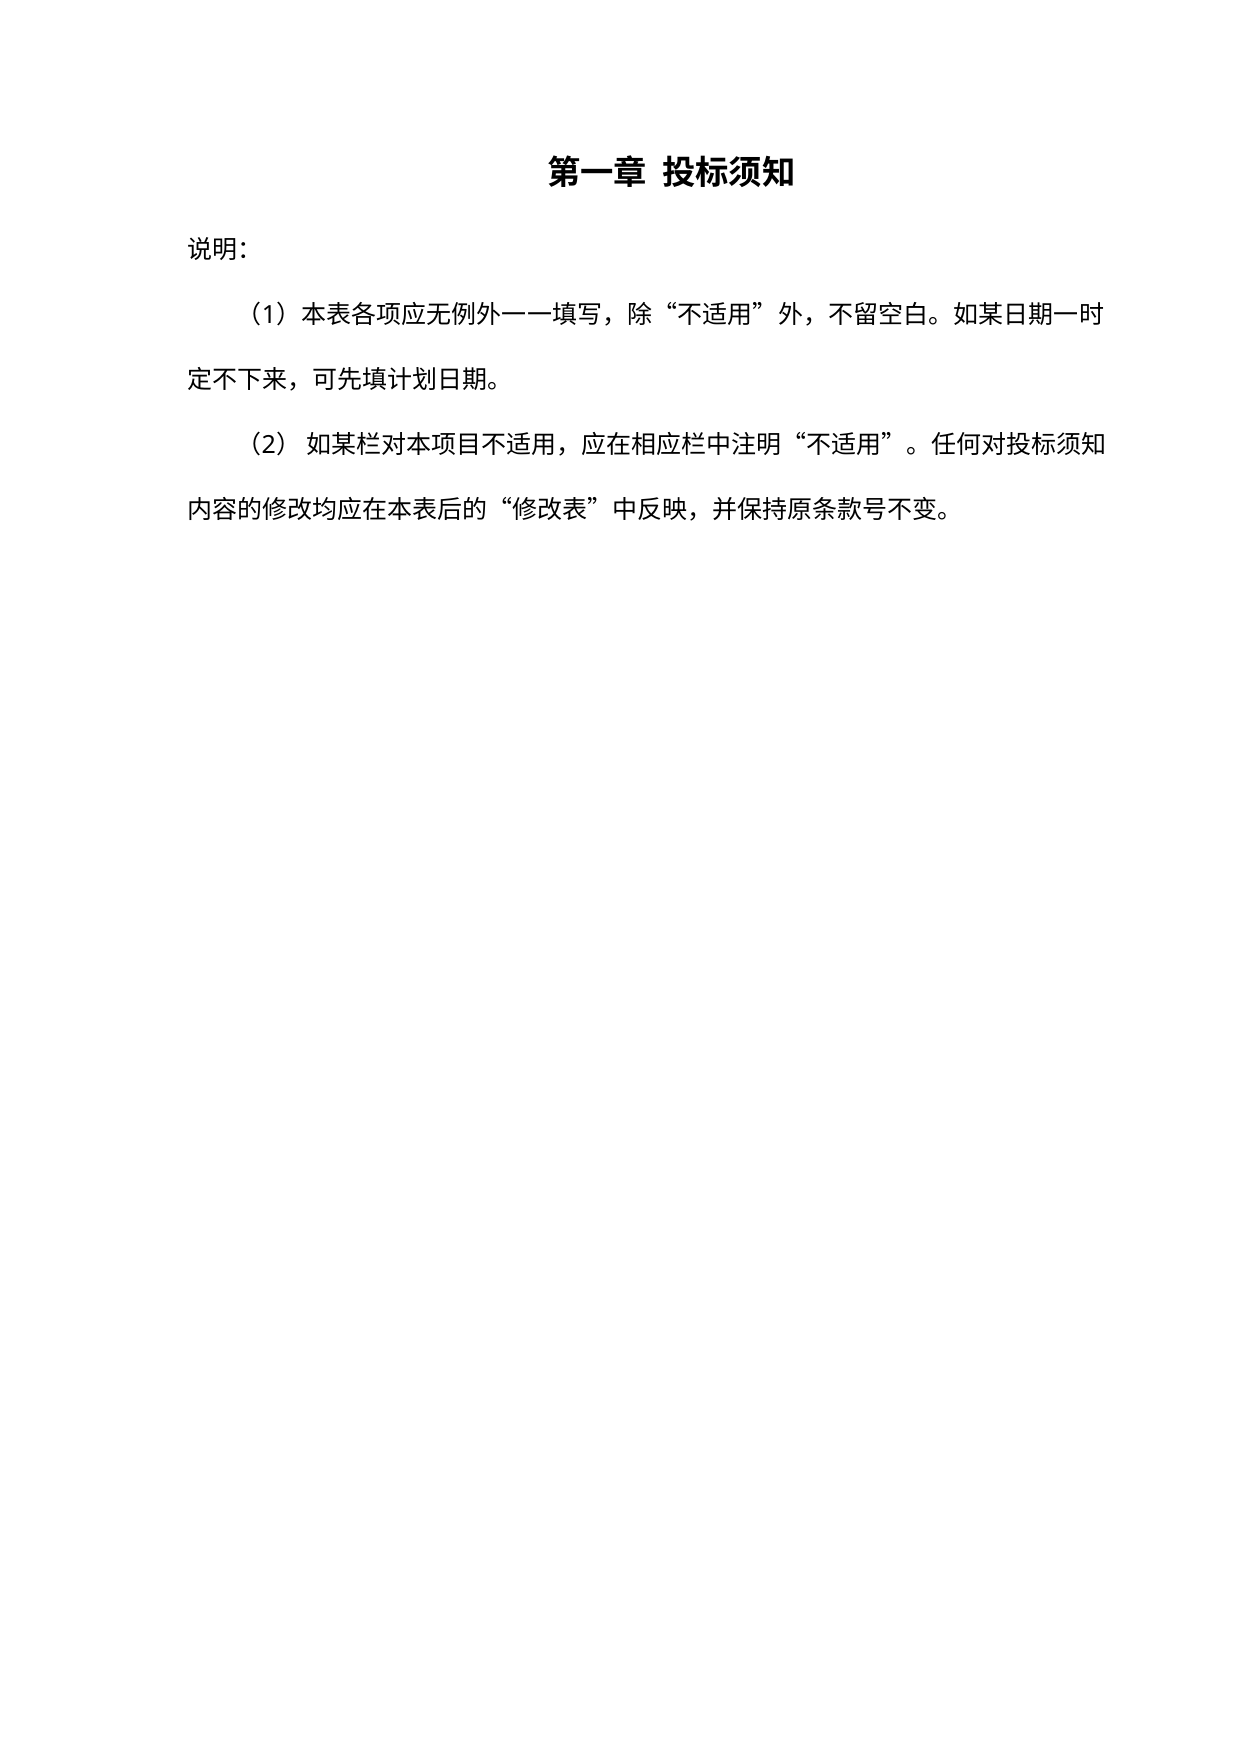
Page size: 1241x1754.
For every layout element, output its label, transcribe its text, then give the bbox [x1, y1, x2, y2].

text 说明： [187, 215, 1107, 280]
text 第一章 投标须知 [187, 137, 1107, 202]
text （1）本表各项应无例外一一填写，除“不适用”外，不留空白。如某日期一时定不下来，可先填计划日期。 [187, 280, 1107, 410]
text （2） 如某栏对本项目不适用，应在相应栏中注明“不适用”。任何对投标须知内容的修改均应在本表后的“修改表”中反映，并保持原条款号不变。 [187, 410, 1107, 540]
